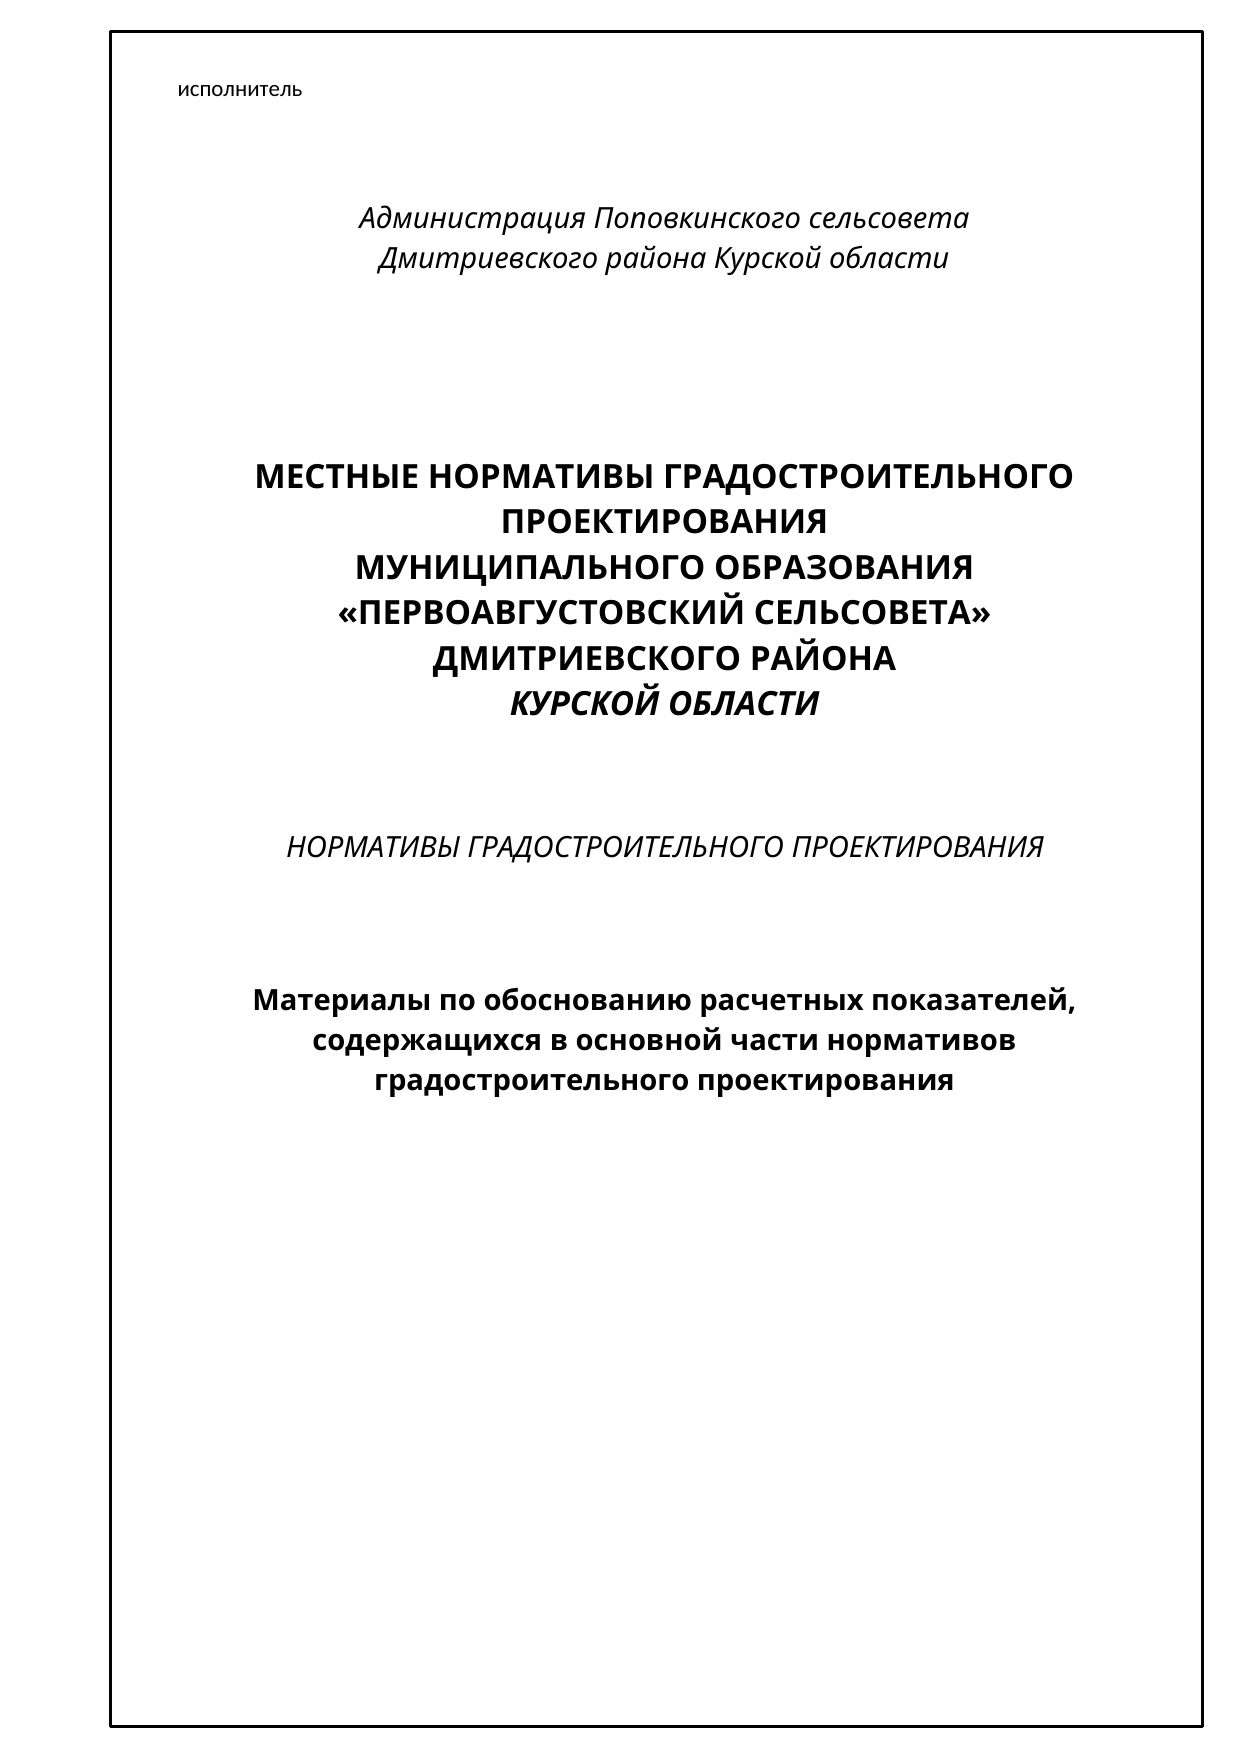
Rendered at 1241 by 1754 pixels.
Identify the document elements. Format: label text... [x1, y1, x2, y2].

table_header НОРМАТИВЫ ГРАДОСТРОИТЕЛЬНОГО ПРОЕКТИРОВАНИЯ [133, 794, 1138, 923]
text Администрация Поповкинского сельсовета [177, 197, 1152, 237]
text «ПЕРВОАВГУСТОВСКИЙ СЕЛЬСОВЕТА» [177, 589, 1152, 634]
text Местные нормативы градостроительного проектирования [177, 453, 1152, 544]
text Материалы по обоснованию расчетных показателей, содержащихся в основной части нормативов градостроительного проектирования [177, 979, 1152, 1099]
text КУРСКОЙ ОБЛАСТИ [177, 680, 1152, 725]
text Дмитриевского района Курской области [177, 237, 1152, 277]
text МУНИЦИПАЛЬНОГО ОБРАЗОВАНИЯ [177, 544, 1152, 589]
text ДМИТРИЕВСКОГО РАЙОНА [177, 634, 1152, 680]
